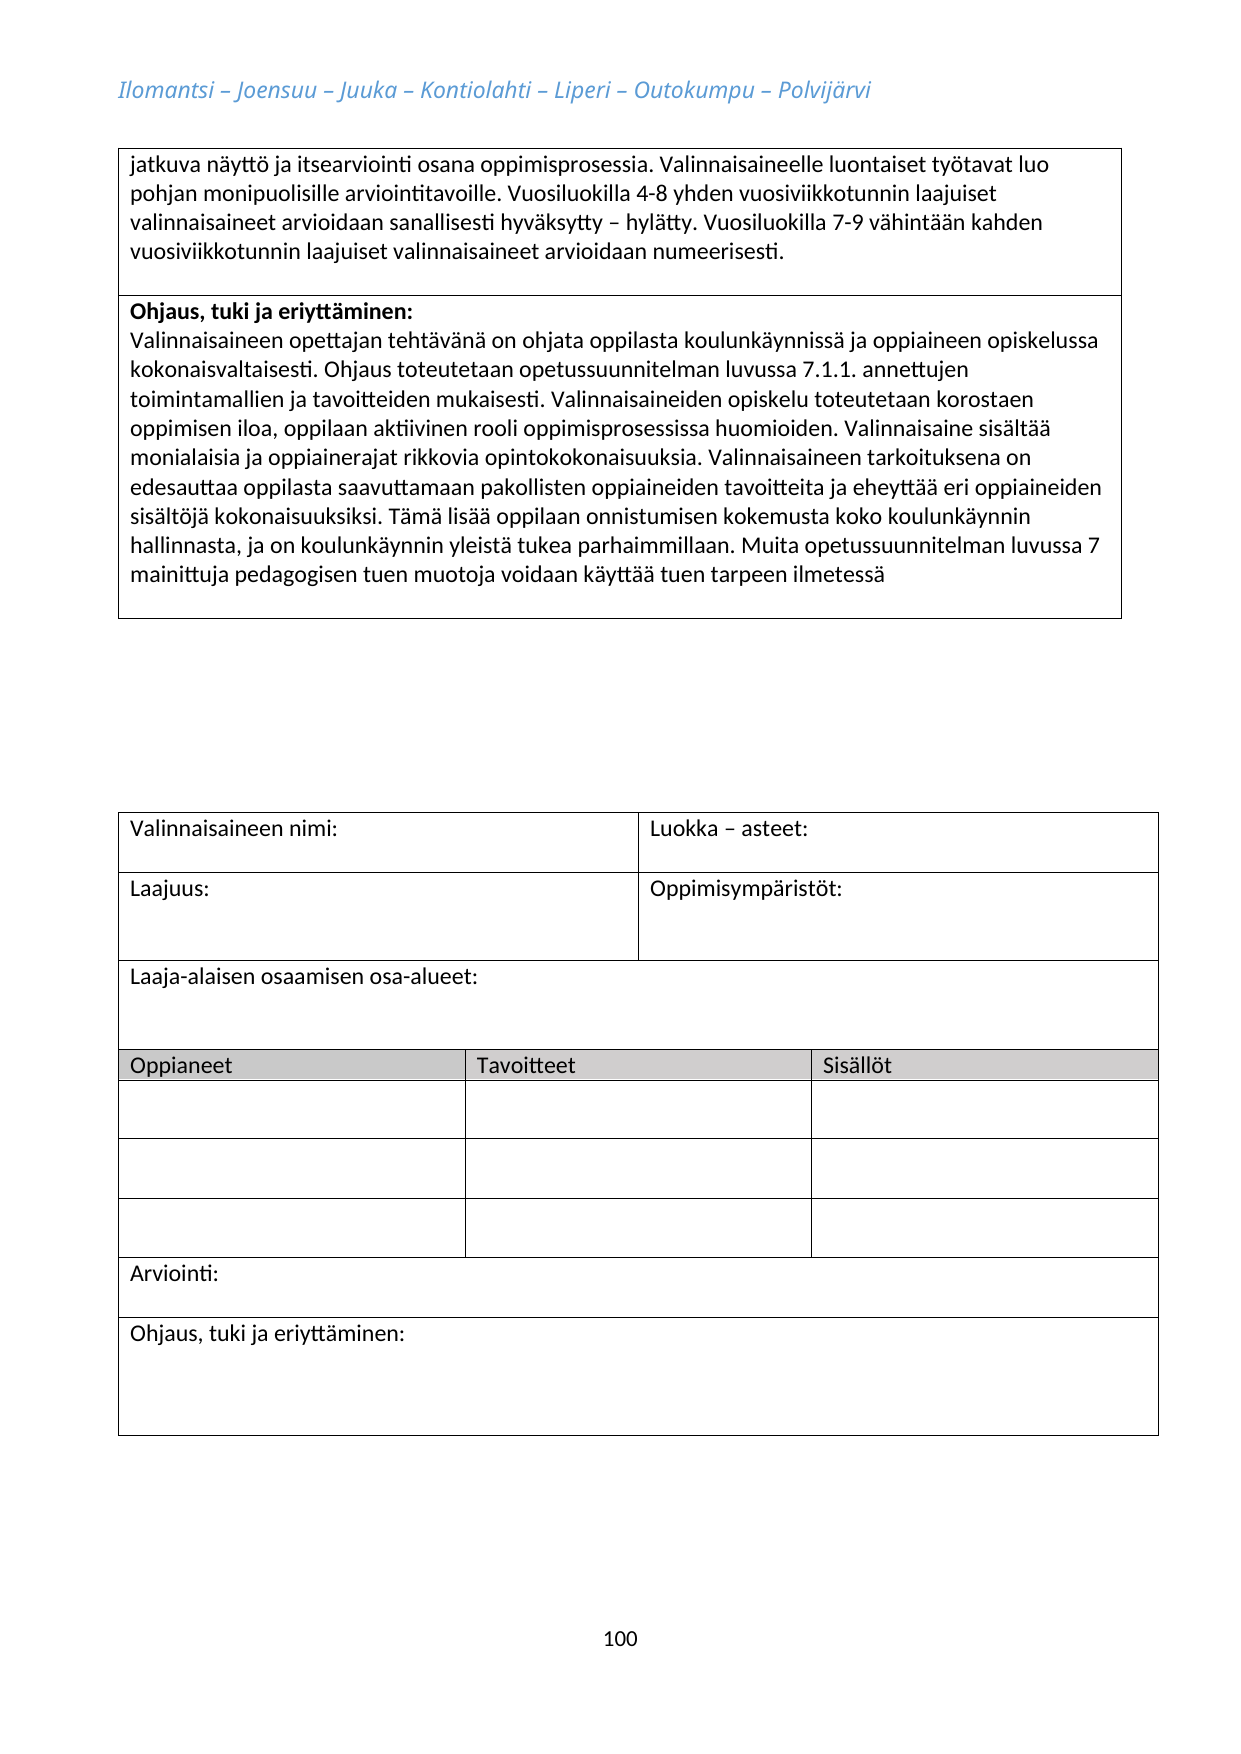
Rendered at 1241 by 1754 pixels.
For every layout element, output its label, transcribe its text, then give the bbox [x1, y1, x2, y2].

table_cell Laajuus: [119, 873, 638, 960]
table_cell [466, 1199, 811, 1257]
table_cell Tavoitteet [466, 1050, 811, 1079]
table_cell [812, 1081, 1158, 1138]
table_cell Oppianeet [119, 1050, 465, 1079]
table_cell Oppimisympäristöt: [639, 873, 1158, 960]
table_cell Ohjaus, tuki ja eriyttäminen: [119, 1318, 1158, 1435]
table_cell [119, 149, 1121, 295]
table_cell Arviointi: [119, 1258, 1158, 1317]
table_cell [119, 1139, 465, 1197]
table_cell [119, 1081, 465, 1138]
table_cell [119, 1199, 465, 1257]
table_cell Laaja-alaisen osaamisen osa-alueet: [119, 961, 1158, 1049]
table_cell [812, 1199, 1158, 1257]
table_cell Sisällöt [812, 1050, 1158, 1079]
table_header Luokka – asteet: [639, 813, 1158, 872]
table_header Valinnaisaineen nimi: [119, 813, 638, 872]
table_cell [466, 1081, 811, 1138]
table_cell [812, 1139, 1158, 1197]
table_cell Ohjaus, tuki ja eriyttäminen: Valinnaisaineen opettajan tehtävänä on ohjata oppilasta koulunkäynnissä ja oppiaineen opiskelussa kokonaisvaltaisesti. Ohjaus toteutetaan opetussuunnitelman luvussa 7.1.1. annettujen toimintamallien ja tavoitteiden mukaisesti. Valinnaisaineiden opiskelu toteutetaan korostaen oppimisen iloa, oppilaan aktiivinen rooli oppimisprosessissa huomioiden. Valinnaisaine sisältää monialaisia ja oppiainerajat rikkovia opintokokonaisuuksia. Valinnaisaineen tarkoituksena on edesauttaa oppilasta saavuttamaan pakollisten oppiaineiden tavoitteita ja eheyttää eri oppiaineiden sisältöjä kokonaisuuksiksi. Tämä lisää oppilaan onnistumisen kokemusta koko koulunkäynnin hallinnasta, ja on koulunkäynnin yleistä tukea parhaimmillaan. Muita opetussuunnitelman luvussa 7 mainittuja pedagogisen tuen muotoja voidaan käyttää tuen tarpeen ilmetessä [119, 296, 1121, 618]
table_cell [466, 1139, 811, 1197]
